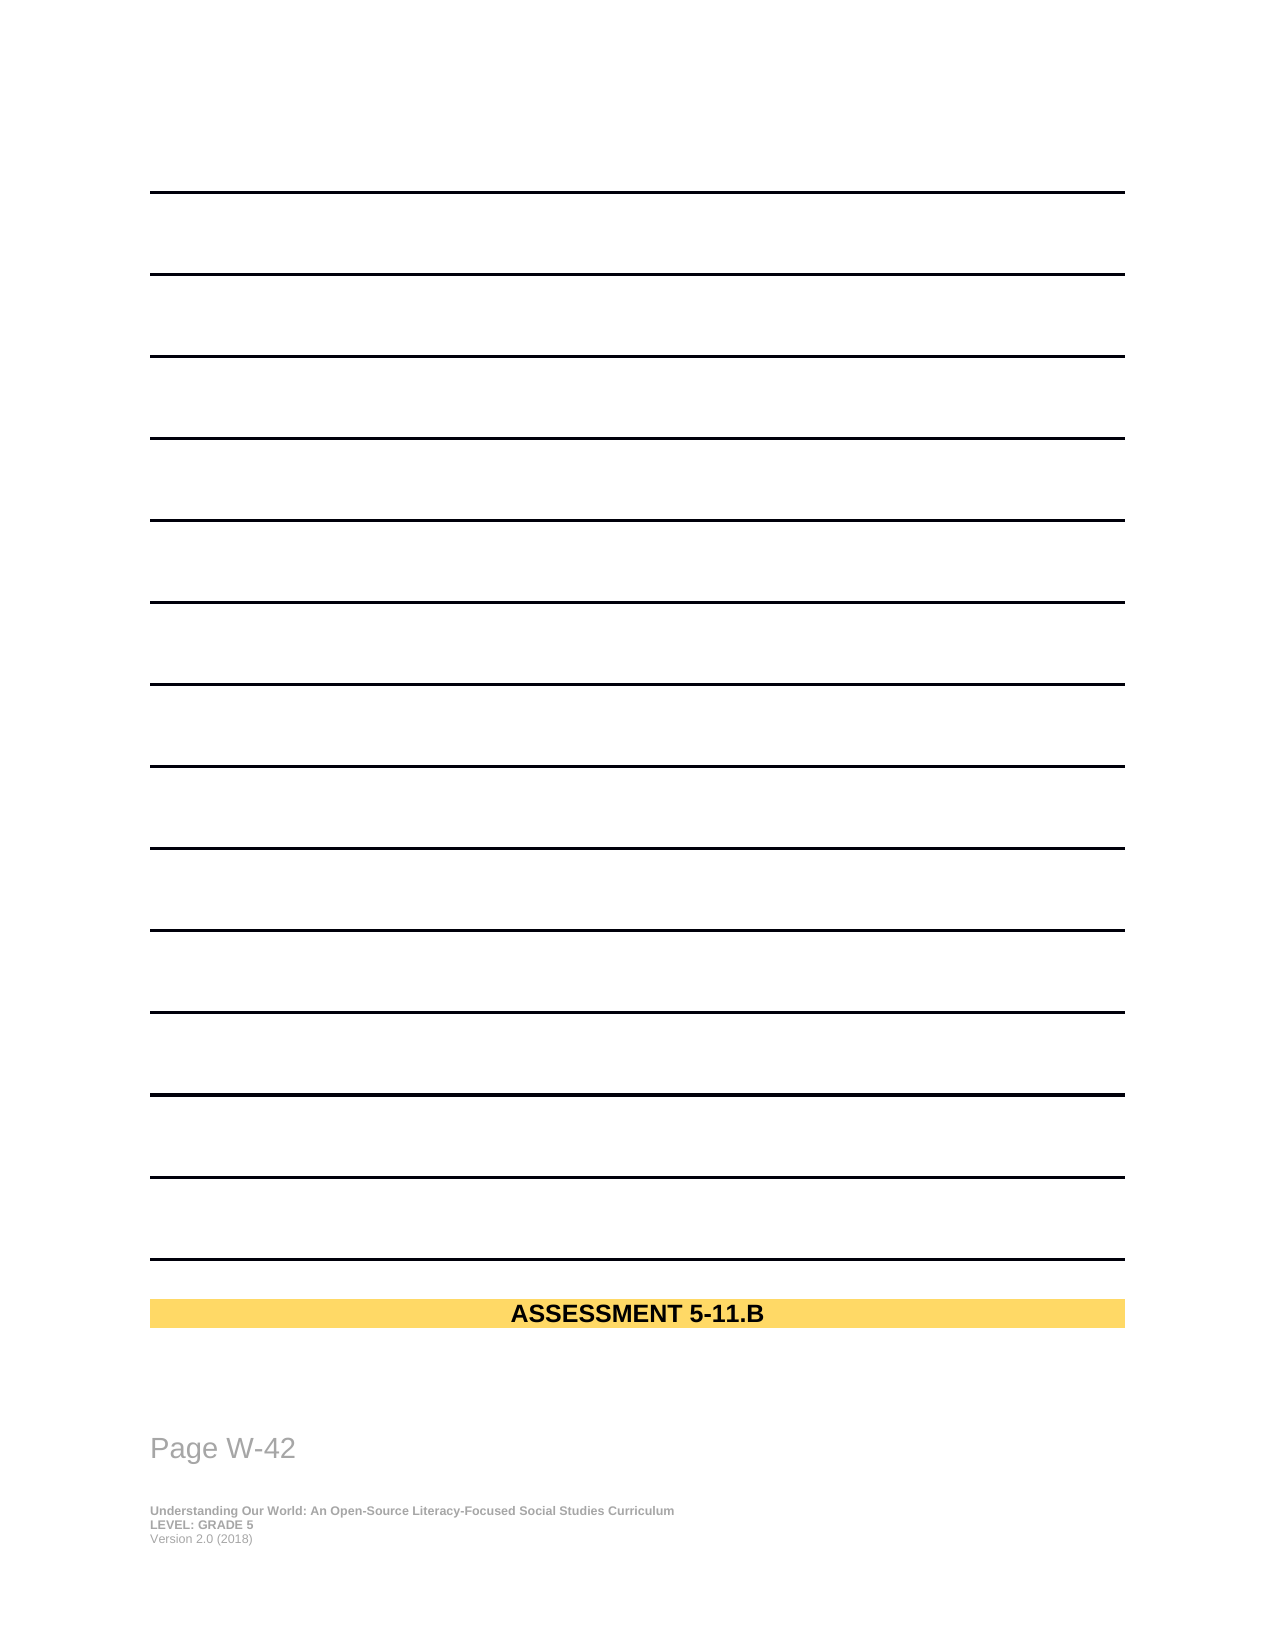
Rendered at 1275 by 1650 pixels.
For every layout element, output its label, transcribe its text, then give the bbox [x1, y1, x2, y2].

text ASSESSMENT 5-11.B [150, 1299, 1125, 1328]
